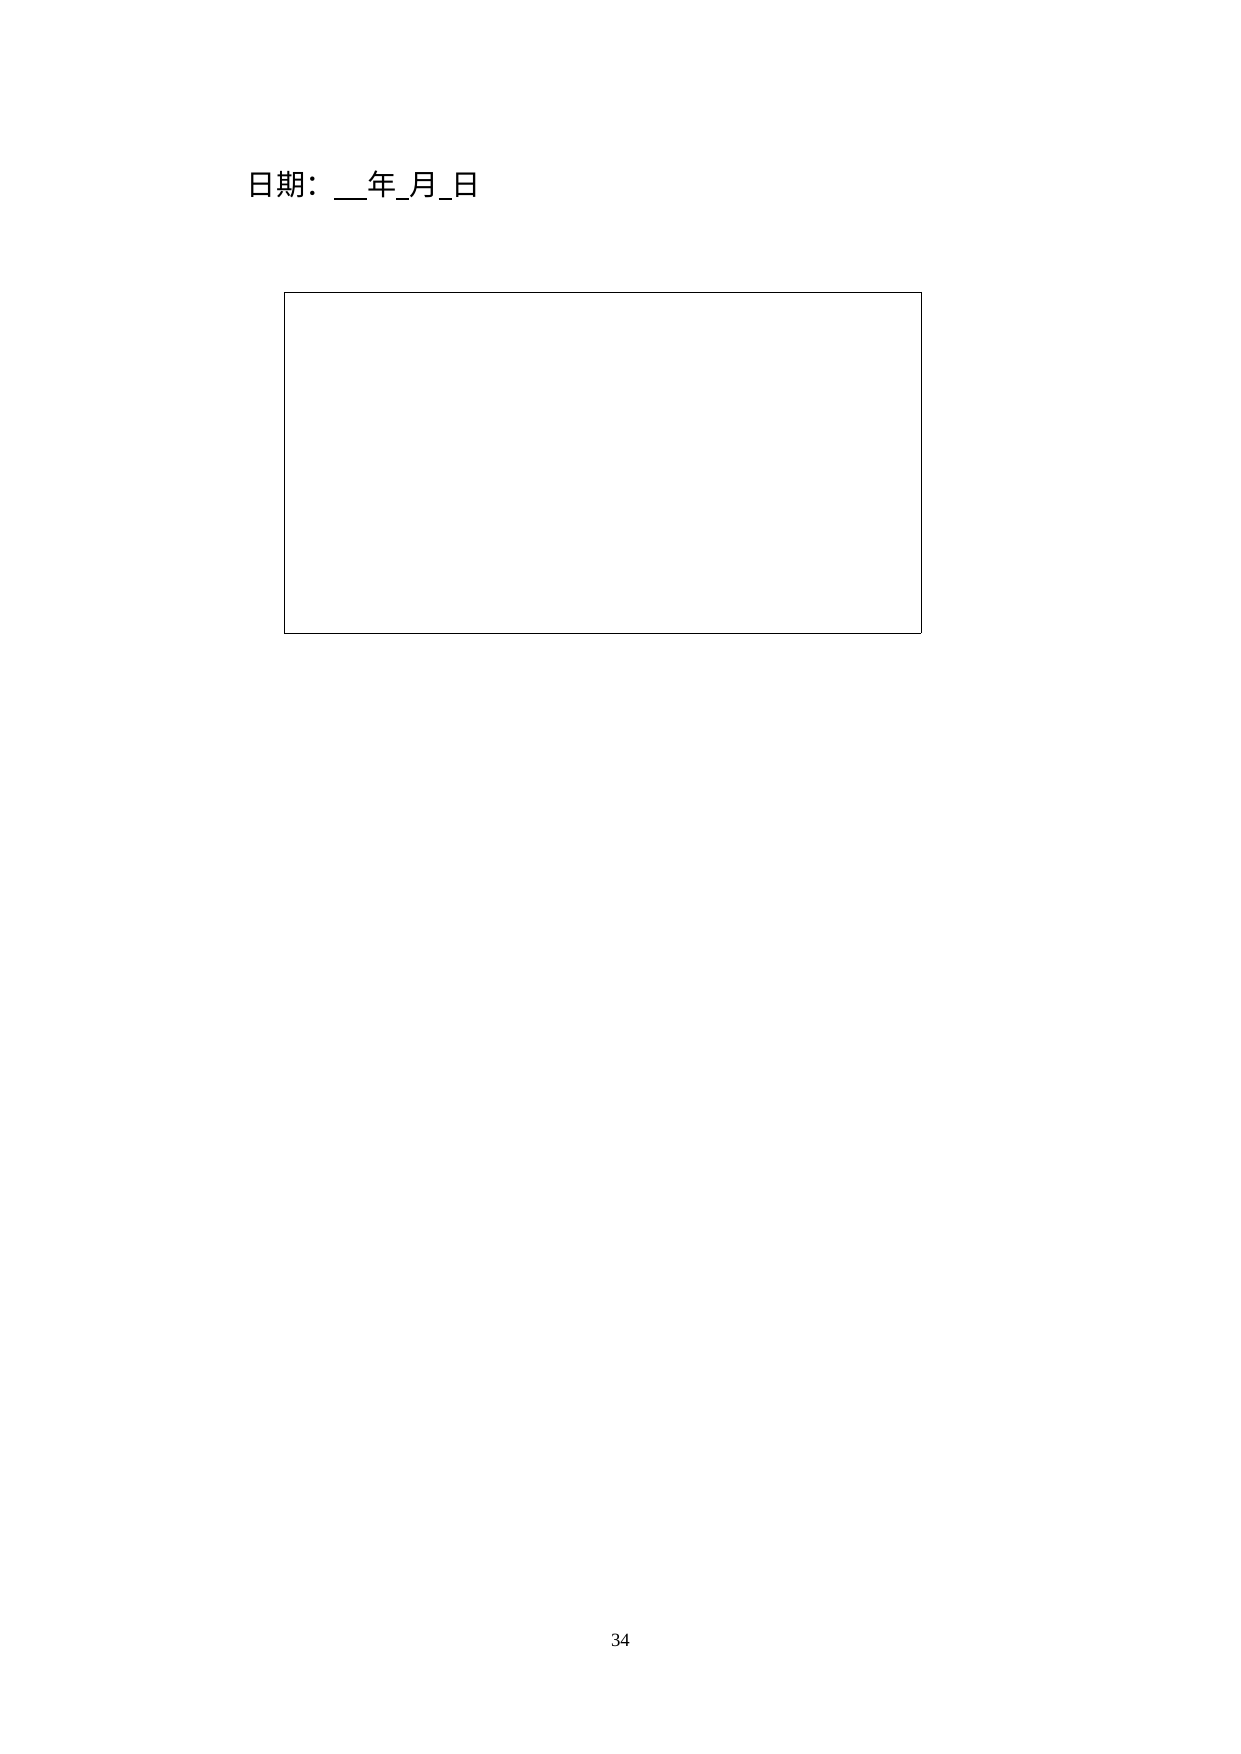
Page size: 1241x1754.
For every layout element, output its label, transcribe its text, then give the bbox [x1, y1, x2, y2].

text 日期： 年 月 日 [171, 162, 1069, 204]
